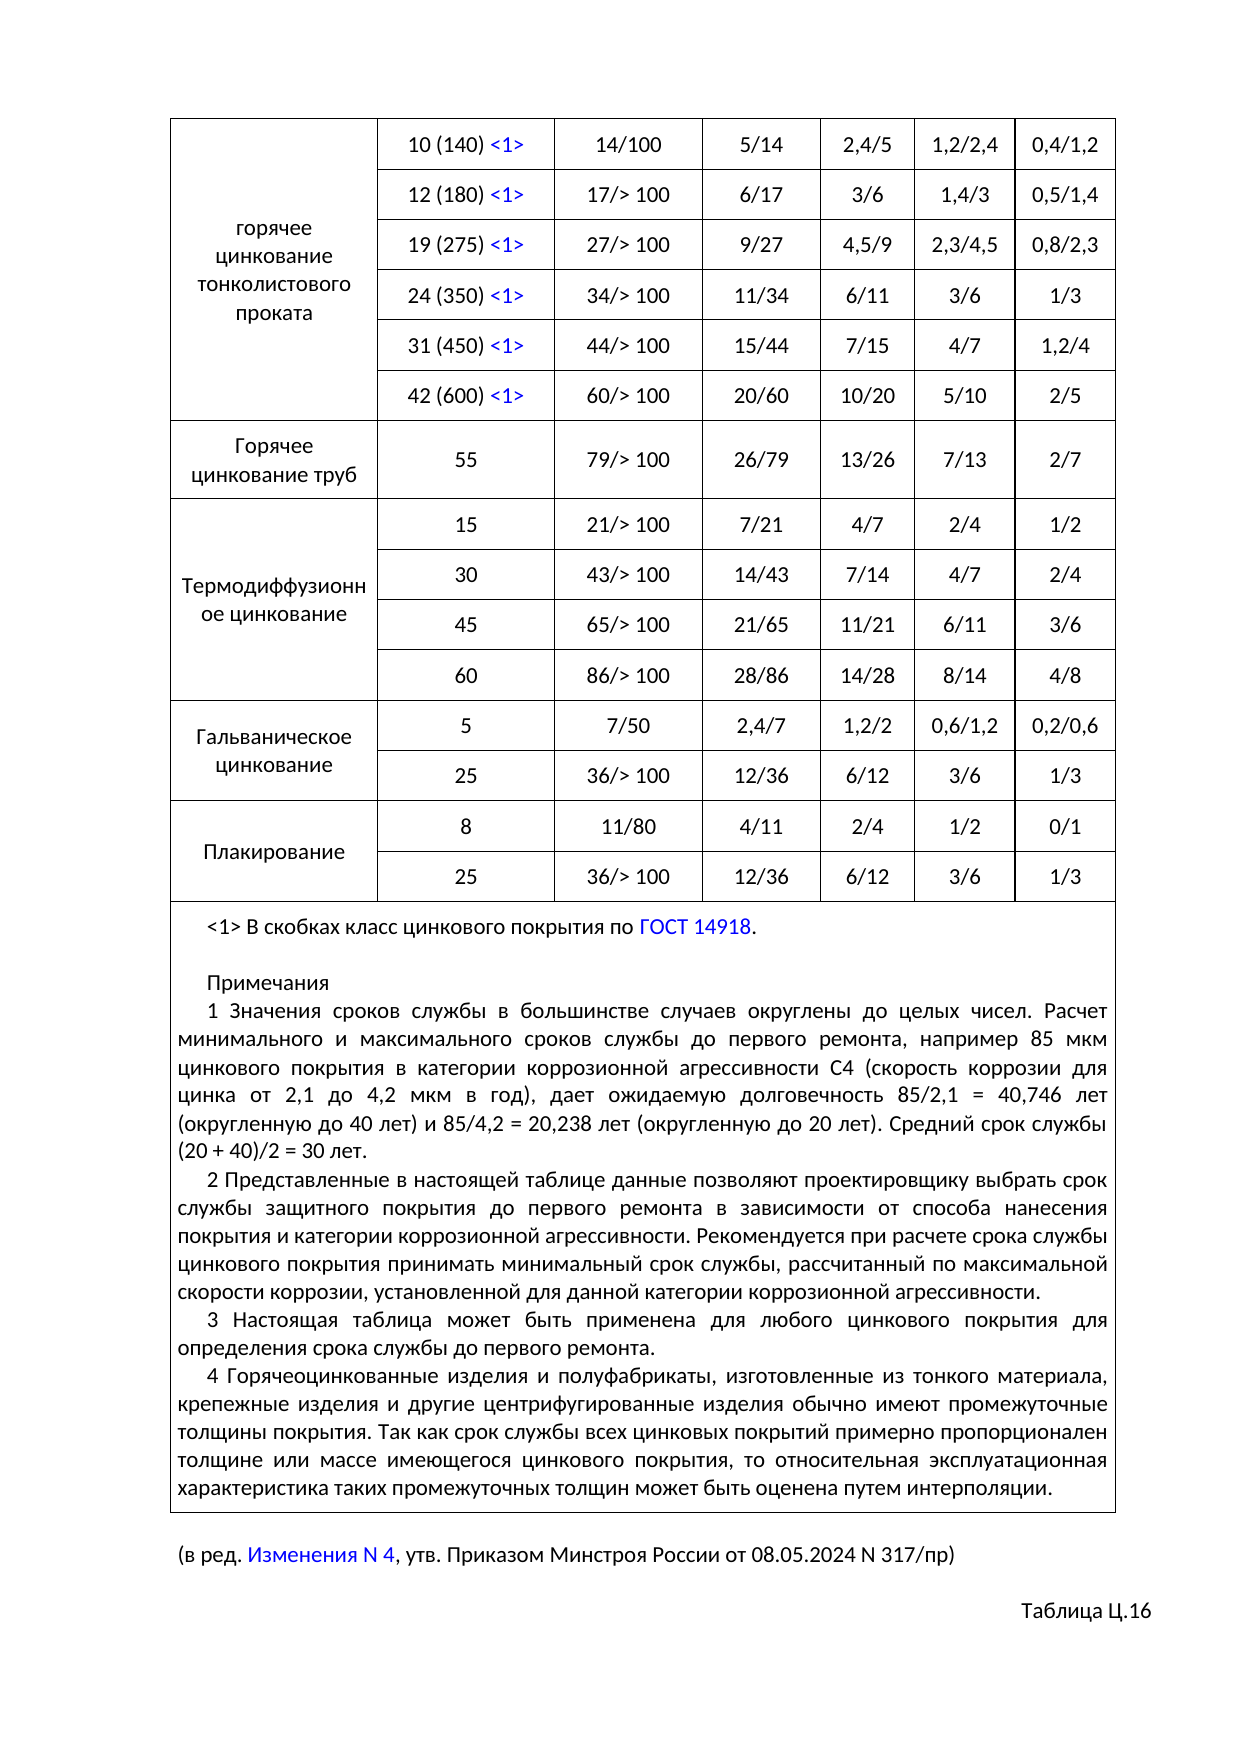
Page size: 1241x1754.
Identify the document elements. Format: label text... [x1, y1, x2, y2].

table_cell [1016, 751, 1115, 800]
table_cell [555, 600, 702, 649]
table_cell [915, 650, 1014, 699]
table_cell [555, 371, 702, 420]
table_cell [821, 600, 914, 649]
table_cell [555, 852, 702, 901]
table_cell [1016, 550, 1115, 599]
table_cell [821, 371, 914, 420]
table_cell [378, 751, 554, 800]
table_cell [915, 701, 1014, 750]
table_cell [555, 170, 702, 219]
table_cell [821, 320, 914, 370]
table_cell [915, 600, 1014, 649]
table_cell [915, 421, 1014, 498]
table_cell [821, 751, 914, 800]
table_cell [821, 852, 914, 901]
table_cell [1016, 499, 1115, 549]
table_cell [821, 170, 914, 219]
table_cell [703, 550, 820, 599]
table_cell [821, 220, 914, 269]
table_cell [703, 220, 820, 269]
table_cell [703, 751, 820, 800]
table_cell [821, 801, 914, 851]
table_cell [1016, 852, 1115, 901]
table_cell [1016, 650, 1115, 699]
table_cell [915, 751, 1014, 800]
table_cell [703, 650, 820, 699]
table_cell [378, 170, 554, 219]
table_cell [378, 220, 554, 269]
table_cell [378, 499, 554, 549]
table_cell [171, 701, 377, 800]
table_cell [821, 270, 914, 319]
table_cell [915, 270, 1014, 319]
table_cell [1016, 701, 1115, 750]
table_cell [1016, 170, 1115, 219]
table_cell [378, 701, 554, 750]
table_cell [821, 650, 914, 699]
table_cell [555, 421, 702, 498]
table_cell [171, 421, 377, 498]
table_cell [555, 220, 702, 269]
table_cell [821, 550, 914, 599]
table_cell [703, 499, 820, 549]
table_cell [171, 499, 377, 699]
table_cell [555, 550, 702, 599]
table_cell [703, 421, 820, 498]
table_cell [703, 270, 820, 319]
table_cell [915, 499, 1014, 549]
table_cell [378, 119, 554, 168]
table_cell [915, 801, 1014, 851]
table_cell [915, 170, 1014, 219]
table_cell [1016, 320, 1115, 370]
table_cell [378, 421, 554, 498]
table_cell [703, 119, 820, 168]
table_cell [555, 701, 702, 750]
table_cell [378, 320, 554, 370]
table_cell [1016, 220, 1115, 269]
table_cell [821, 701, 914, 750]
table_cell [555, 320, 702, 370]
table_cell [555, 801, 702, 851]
text (в ред. Изменения N 4, утв. Приказом Минстроя России от 08.05.2024 N 317/пр) [177, 1541, 1152, 1569]
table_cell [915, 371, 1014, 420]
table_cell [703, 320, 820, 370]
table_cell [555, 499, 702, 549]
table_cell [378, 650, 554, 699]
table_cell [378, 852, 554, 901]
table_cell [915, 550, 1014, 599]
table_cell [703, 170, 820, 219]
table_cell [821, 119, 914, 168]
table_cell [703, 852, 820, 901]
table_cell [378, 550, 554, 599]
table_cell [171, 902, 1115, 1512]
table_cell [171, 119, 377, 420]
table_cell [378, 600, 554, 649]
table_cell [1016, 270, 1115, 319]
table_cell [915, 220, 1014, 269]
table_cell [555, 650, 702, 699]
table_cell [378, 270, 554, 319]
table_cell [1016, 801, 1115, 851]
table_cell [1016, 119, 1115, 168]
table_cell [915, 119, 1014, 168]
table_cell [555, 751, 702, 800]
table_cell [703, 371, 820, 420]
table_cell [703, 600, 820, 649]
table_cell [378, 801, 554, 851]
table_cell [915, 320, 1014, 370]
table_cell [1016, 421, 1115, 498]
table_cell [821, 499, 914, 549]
text Таблица Ц.16 [177, 1597, 1152, 1625]
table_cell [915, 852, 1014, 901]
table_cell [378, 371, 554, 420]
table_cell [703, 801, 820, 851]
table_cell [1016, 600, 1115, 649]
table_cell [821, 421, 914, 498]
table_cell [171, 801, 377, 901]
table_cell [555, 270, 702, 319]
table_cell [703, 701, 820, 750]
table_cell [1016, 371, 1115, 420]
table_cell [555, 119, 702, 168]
